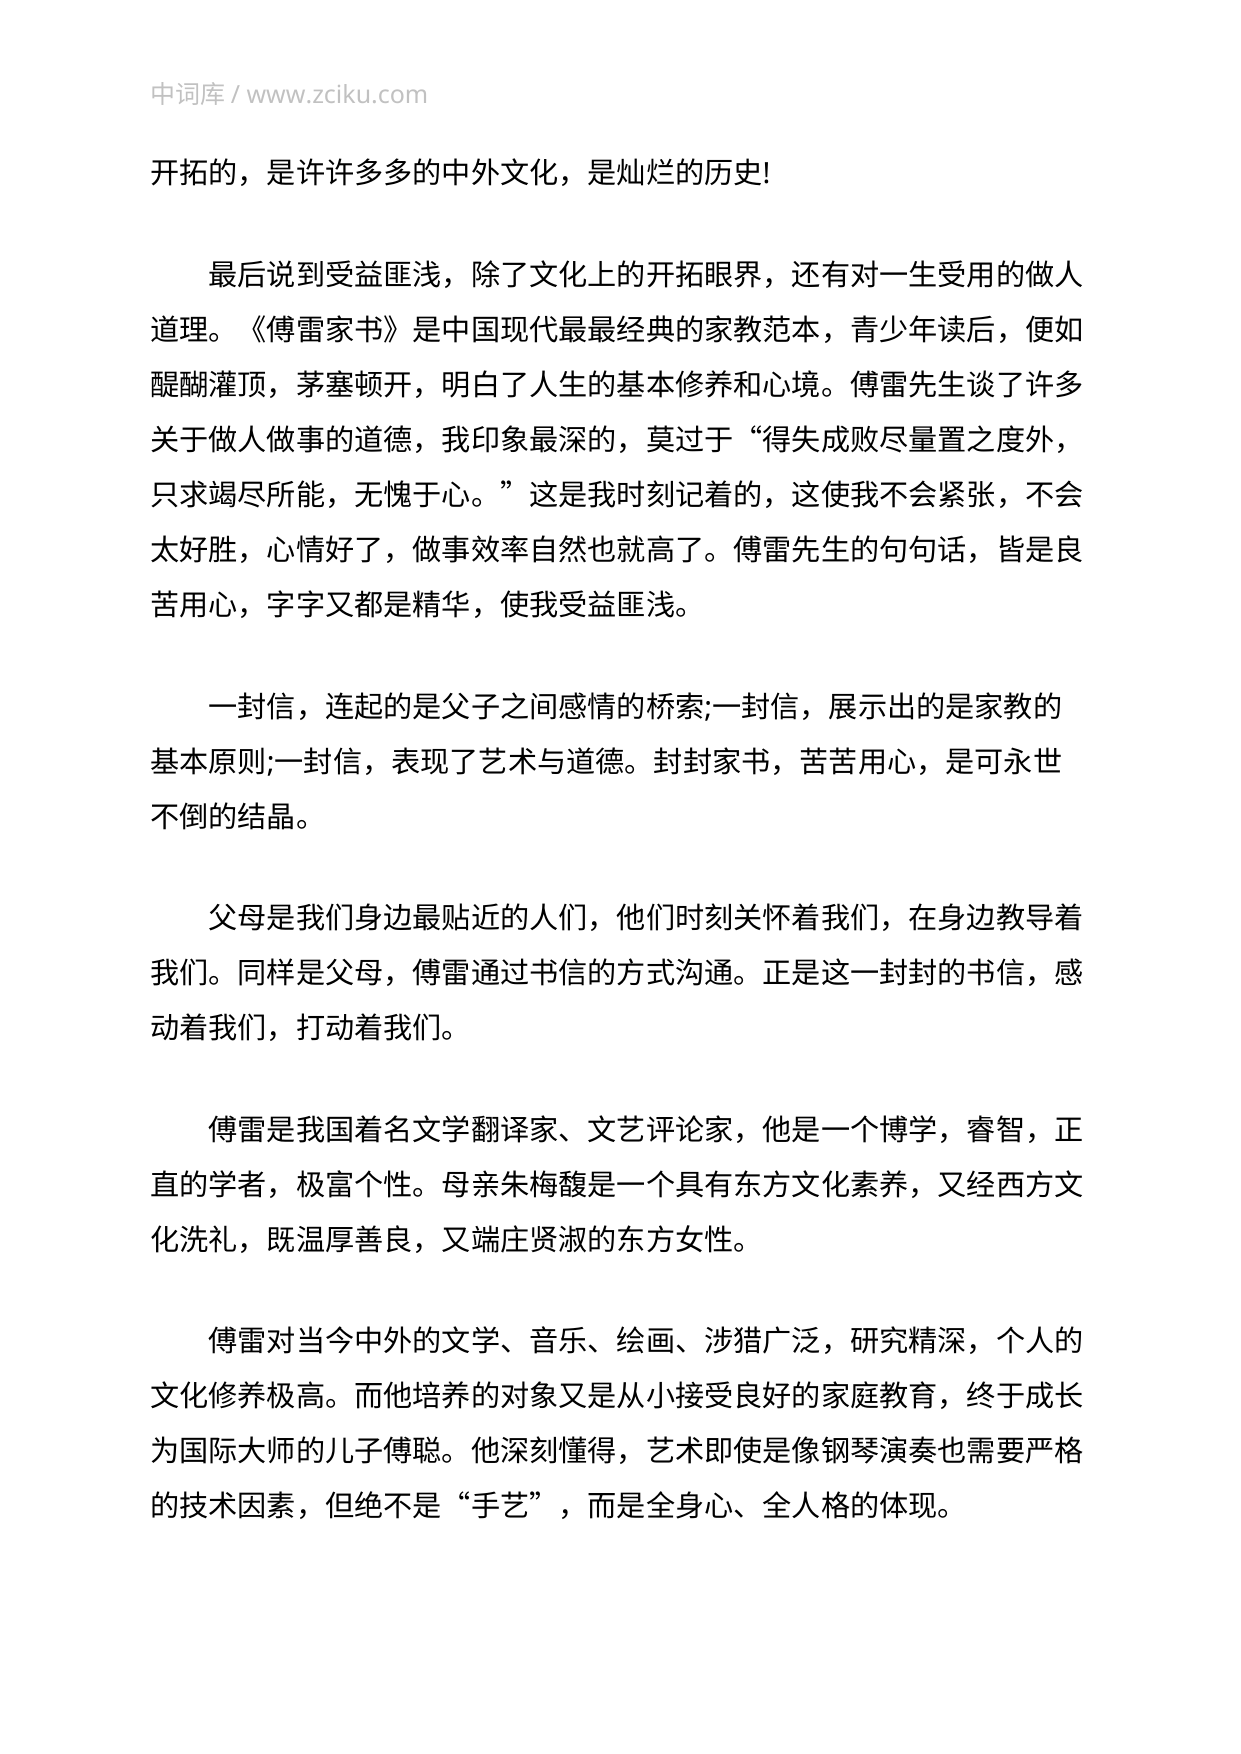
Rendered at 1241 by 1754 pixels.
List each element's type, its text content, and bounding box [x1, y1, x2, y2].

text 傅雷对当今中外的文学、音乐、绘画、涉猎广泛，研究精深，个人的文化修养极高。而他培养的对象又是从小接受良好的家庭教育，终于成长为国际大师的儿子傅聪。他深刻懂得，艺术即使是像钢琴演奏也需要严格的技术因素，但绝不是“手艺”，而是全身心、全人格的体现。 [150, 1318, 1090, 1525]
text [150, 150, 1090, 192]
text 一封信，连起的是父子之间感情的桥索;一封信，展示出的是家教的基本原则;一封信，表现了艺术与道德。封封家书，苦苦用心，是可永世不倒的结晶。 [150, 683, 1090, 835]
text 傅雷是我国着名文学翻译家、文艺评论家，他是一个博学，睿智，正直的学者，极富个性。母亲朱梅馥是一个具有东方文化素养，又经西方文化洗礼，既温厚善良，又端庄贤淑的东方女性。 [150, 1106, 1090, 1258]
text 父母是我们身边最贴近的人们，他们时刻关怀着我们，在身边教导着我们。同样是父母，傅雷通过书信的方式沟通。正是这一封封的书信，感动着我们，打动着我们。 [150, 895, 1090, 1047]
text 最后说到受益匪浅，除了文化上的开拓眼界，还有对一生受用的做人道理。《傅雷家书》是中国现代最最经典的家教范本，青少年读后，便如醍醐灌顶，茅塞顿开，明白了人生的基本修养和心境。傅雷先生谈了许多关于做人做事的道德，我印象最深的，莫过于“得失成败尽量置之度外，只求竭尽所能，无愧于心。”这是我时刻记着的，这使我不会紧张，不会太好胜，心情好了，做事效率自然也就高了。傅雷先生的句句话，皆是良苦用心，字字又都是精华，使我受益匪浅。 [150, 252, 1090, 624]
